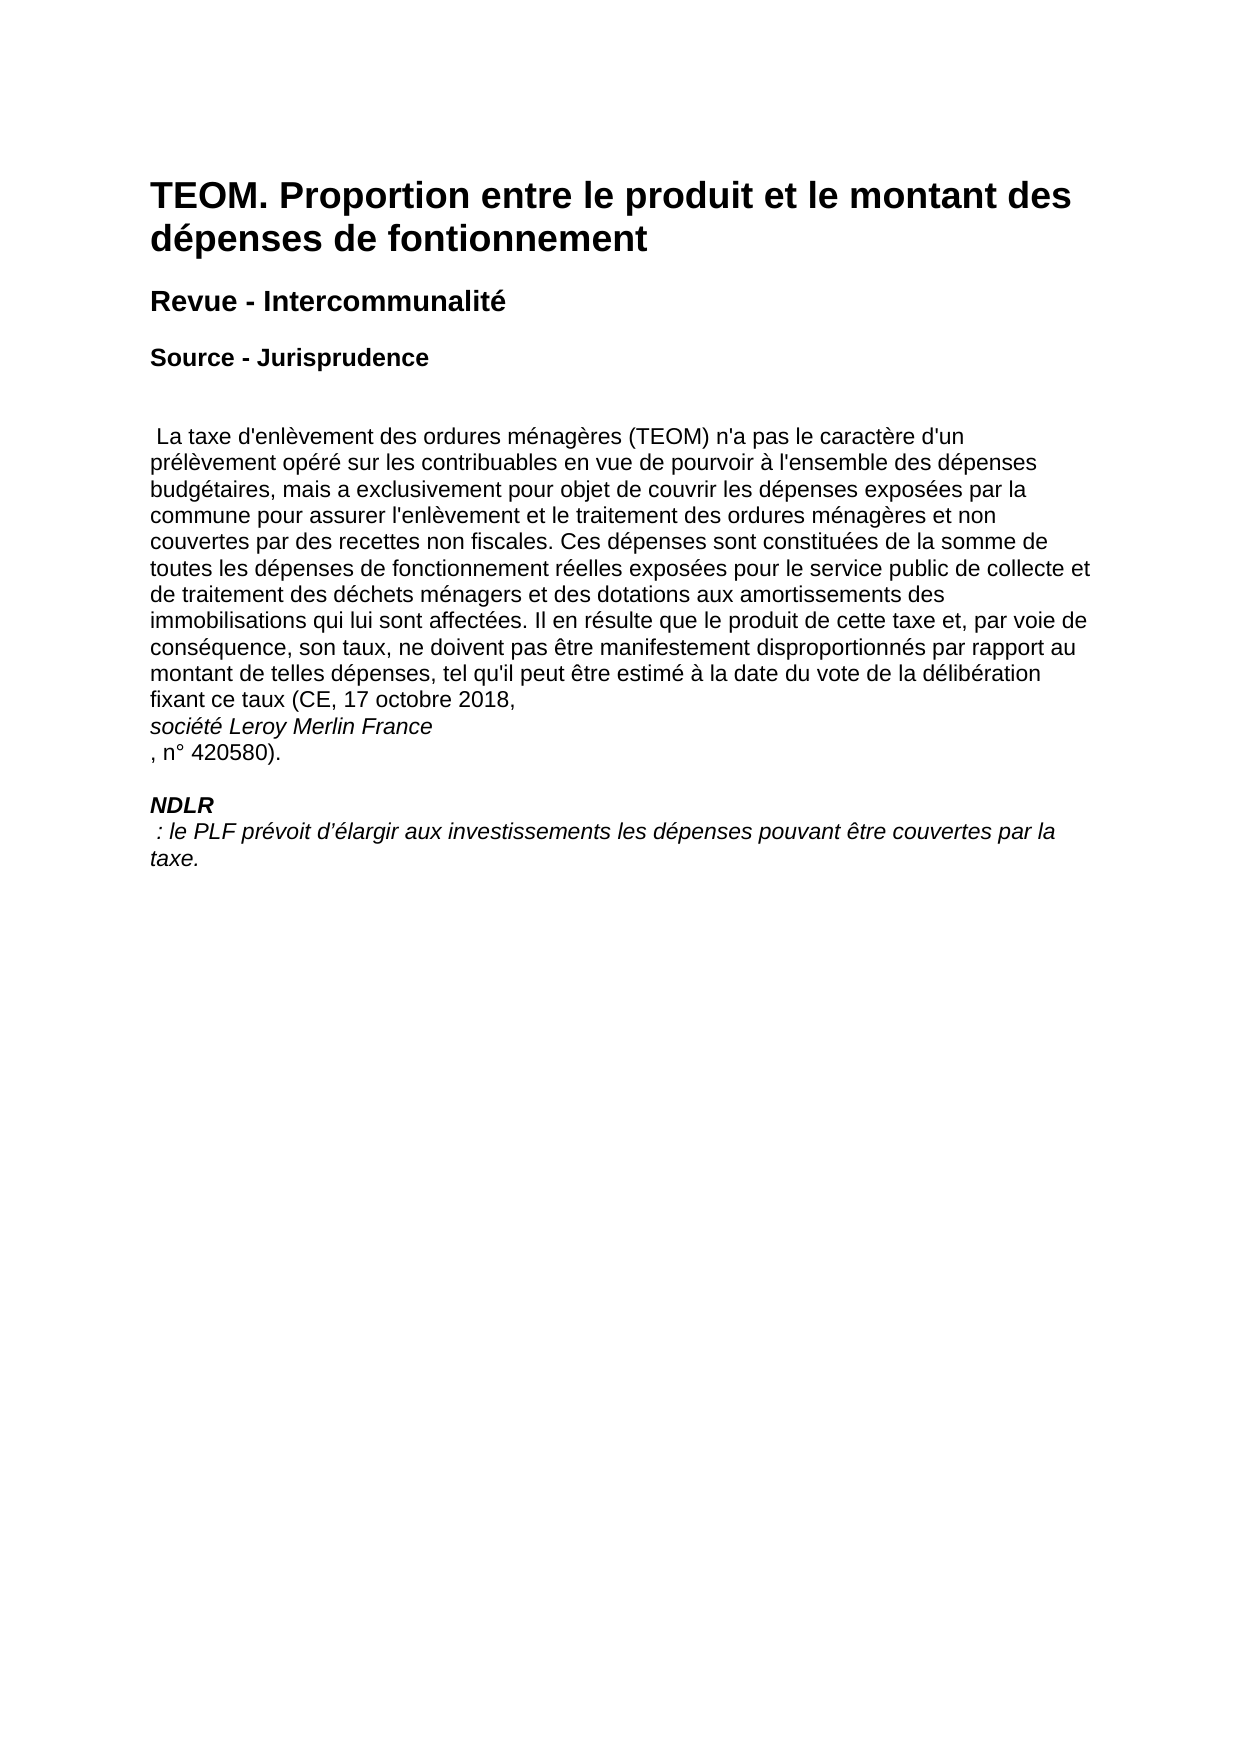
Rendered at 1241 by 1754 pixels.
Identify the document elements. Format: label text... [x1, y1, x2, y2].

text : le PLF prévoit d’élargir aux investissements les dépenses pouvant être couvertes par la taxe. [150, 818, 1090, 871]
text La taxe d'enlèvement des ordures ménagères (TEOM) n'a pas le caractère d'un prélèvement opéré sur les contribuables en vue de pourvoir à l'ensemble des dépenses budgétaires, mais a exclusivement pour objet de couvrir les dépenses exposées par la commune pour assurer l'enlèvement et le traitement des ordures ménagères et non couvertes par des recettes non fiscales. Ces dépenses sont constituées de la somme de toutes les dépenses de fonctionnement réelles exposées pour le service public de collecte et de traitement des déchets ménagers et des dotations aux amortissements des immobilisations qui lui sont affectées. Il en résulte que le produit de cette taxe et, par voie de conséquence, son taux, ne doivent pas être manifestement disproportionnés par rapport au montant de telles dépenses, tel qu'il peut être estimé à la date du vote de la délibération fixant ce taux (CE, 17 octobre 2018, [150, 423, 1090, 713]
text , n° 420580). [150, 739, 1090, 765]
text société Leroy Merlin France [150, 713, 1090, 739]
subtitle TEOM. Proportion entre le produit et le montant des dépenses de fontionnement [150, 173, 1090, 259]
subtitle Revue - Intercommunalité [150, 284, 1090, 318]
subtitle Source - Jurisprudence [150, 343, 1090, 371]
text NDLR [150, 792, 1090, 818]
